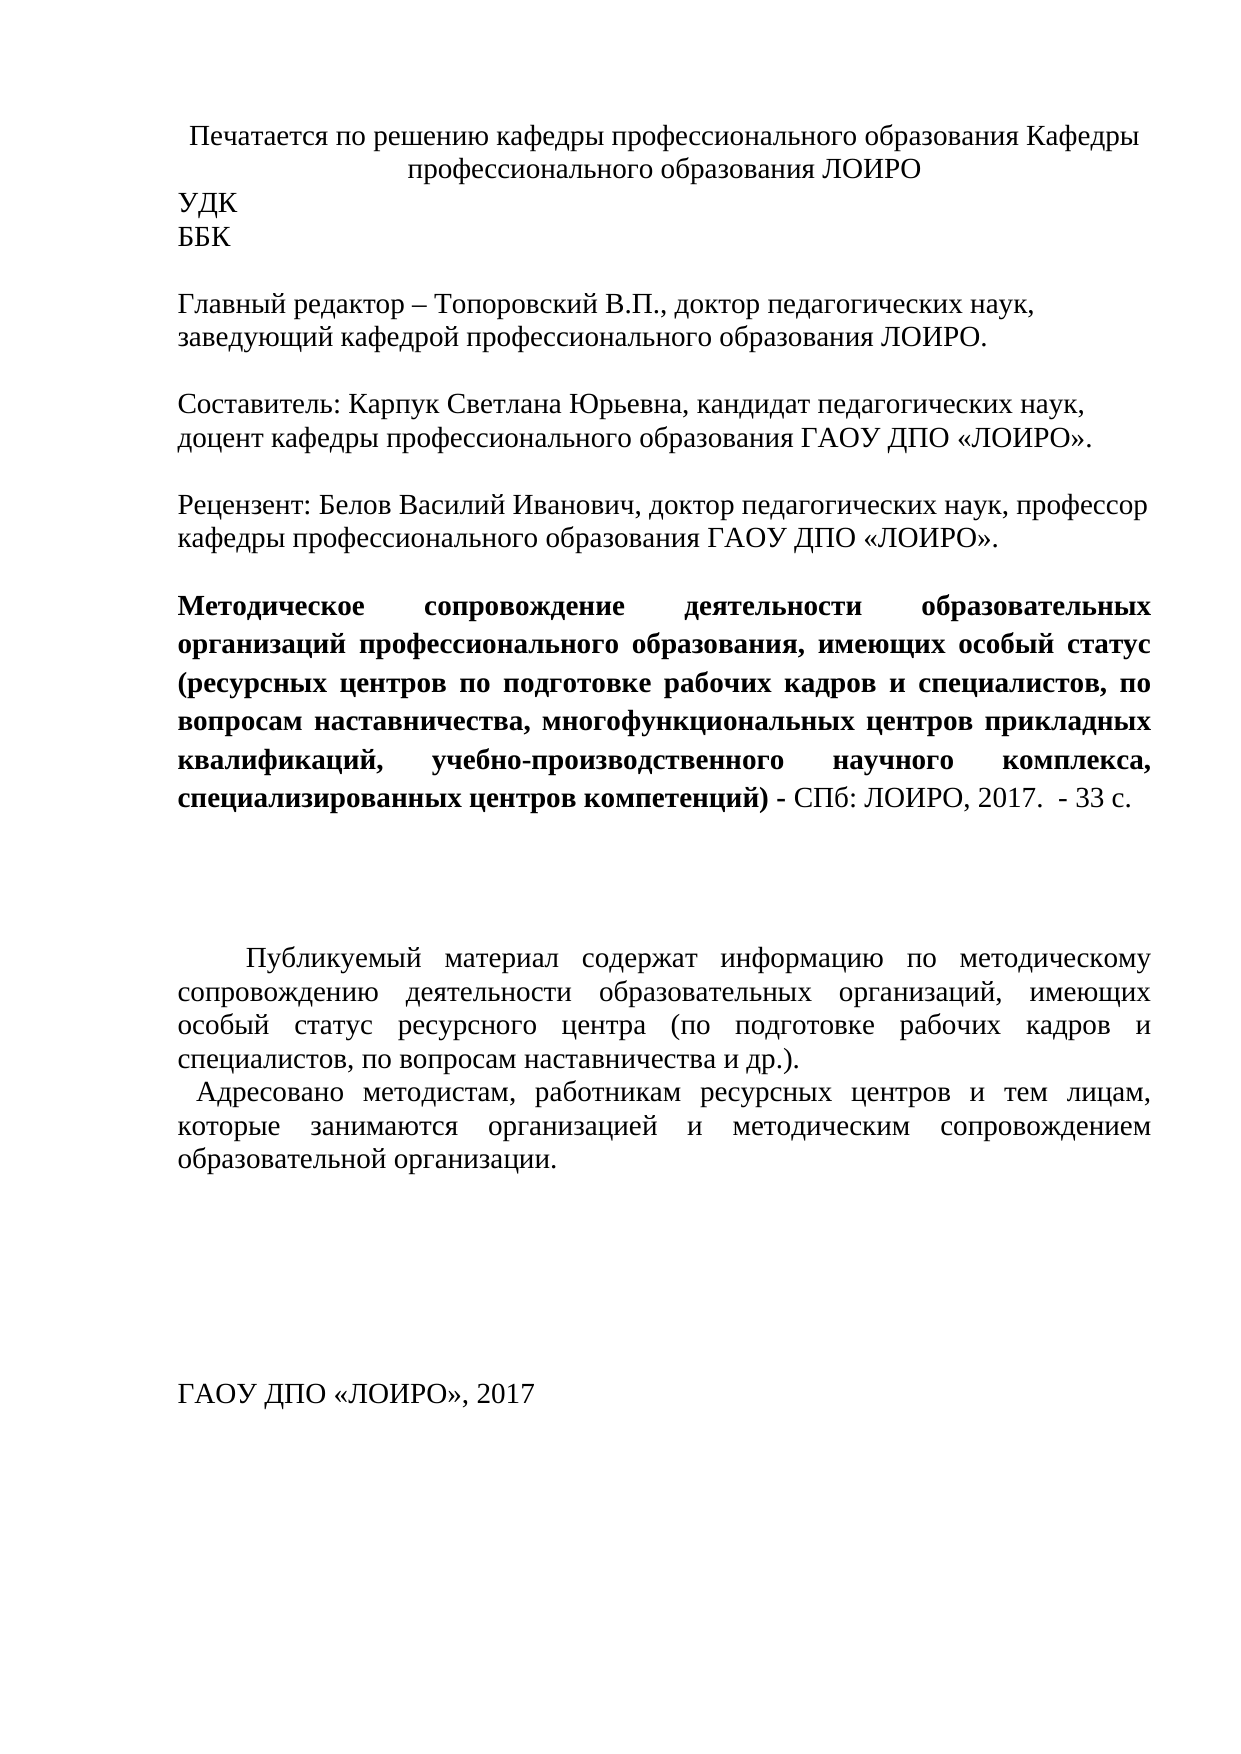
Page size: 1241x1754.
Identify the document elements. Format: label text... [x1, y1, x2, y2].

text Адресовано методистам, работникам ресурсных центров и тем лицам, которые занимаются организацией и методическим сопровождением образовательной организации. [177, 1074, 1152, 1175]
text Методическое сопровождение деятельности образовательных организаций профессионального образования, имеющих особый статус (ресурсных центров по подготовке рабочих кадров и специалистов, по вопросам наставничества, многофункциональных центров прикладных квалификаций, учебно-производственного научного комплекса, специализированных центров компетенций) - СПб: ЛОИРО, 2017. - 33 с. [177, 588, 1152, 814]
text ББК [177, 219, 1152, 252]
text Главный редактор – Топоровский В.П., доктор педагогических наук, заведующий кафедрой профессионального образования ЛОИРО. [177, 286, 1152, 353]
text Публикуемый материал содержат информацию по методическому сопровождению деятельности образовательных организаций, имеющих особый статус ресурсного центра (по подготовке рабочих кадров и специалистов, по вопросам наставничества и др.). [177, 940, 1152, 1074]
text Рецензент: Белов Василий Иванович, доктор педагогических наук, профессор кафедры профессионального образования ГАОУ ДПО «ЛОИРО». [177, 487, 1152, 554]
text ГАОУ ДПО «ЛОИРО», 2017 [177, 1376, 1152, 1410]
text Печатается по решению кафедры профессионального образования Кафедры профессионального образования ЛОИРО [177, 118, 1152, 185]
text Составитель: Карпук Светлана Юрьевна, кандидат педагогических наук, доцент кафедры профессионального образования ГАОУ ДПО «ЛОИРО». [177, 386, 1152, 453]
text УДК [177, 185, 1152, 219]
